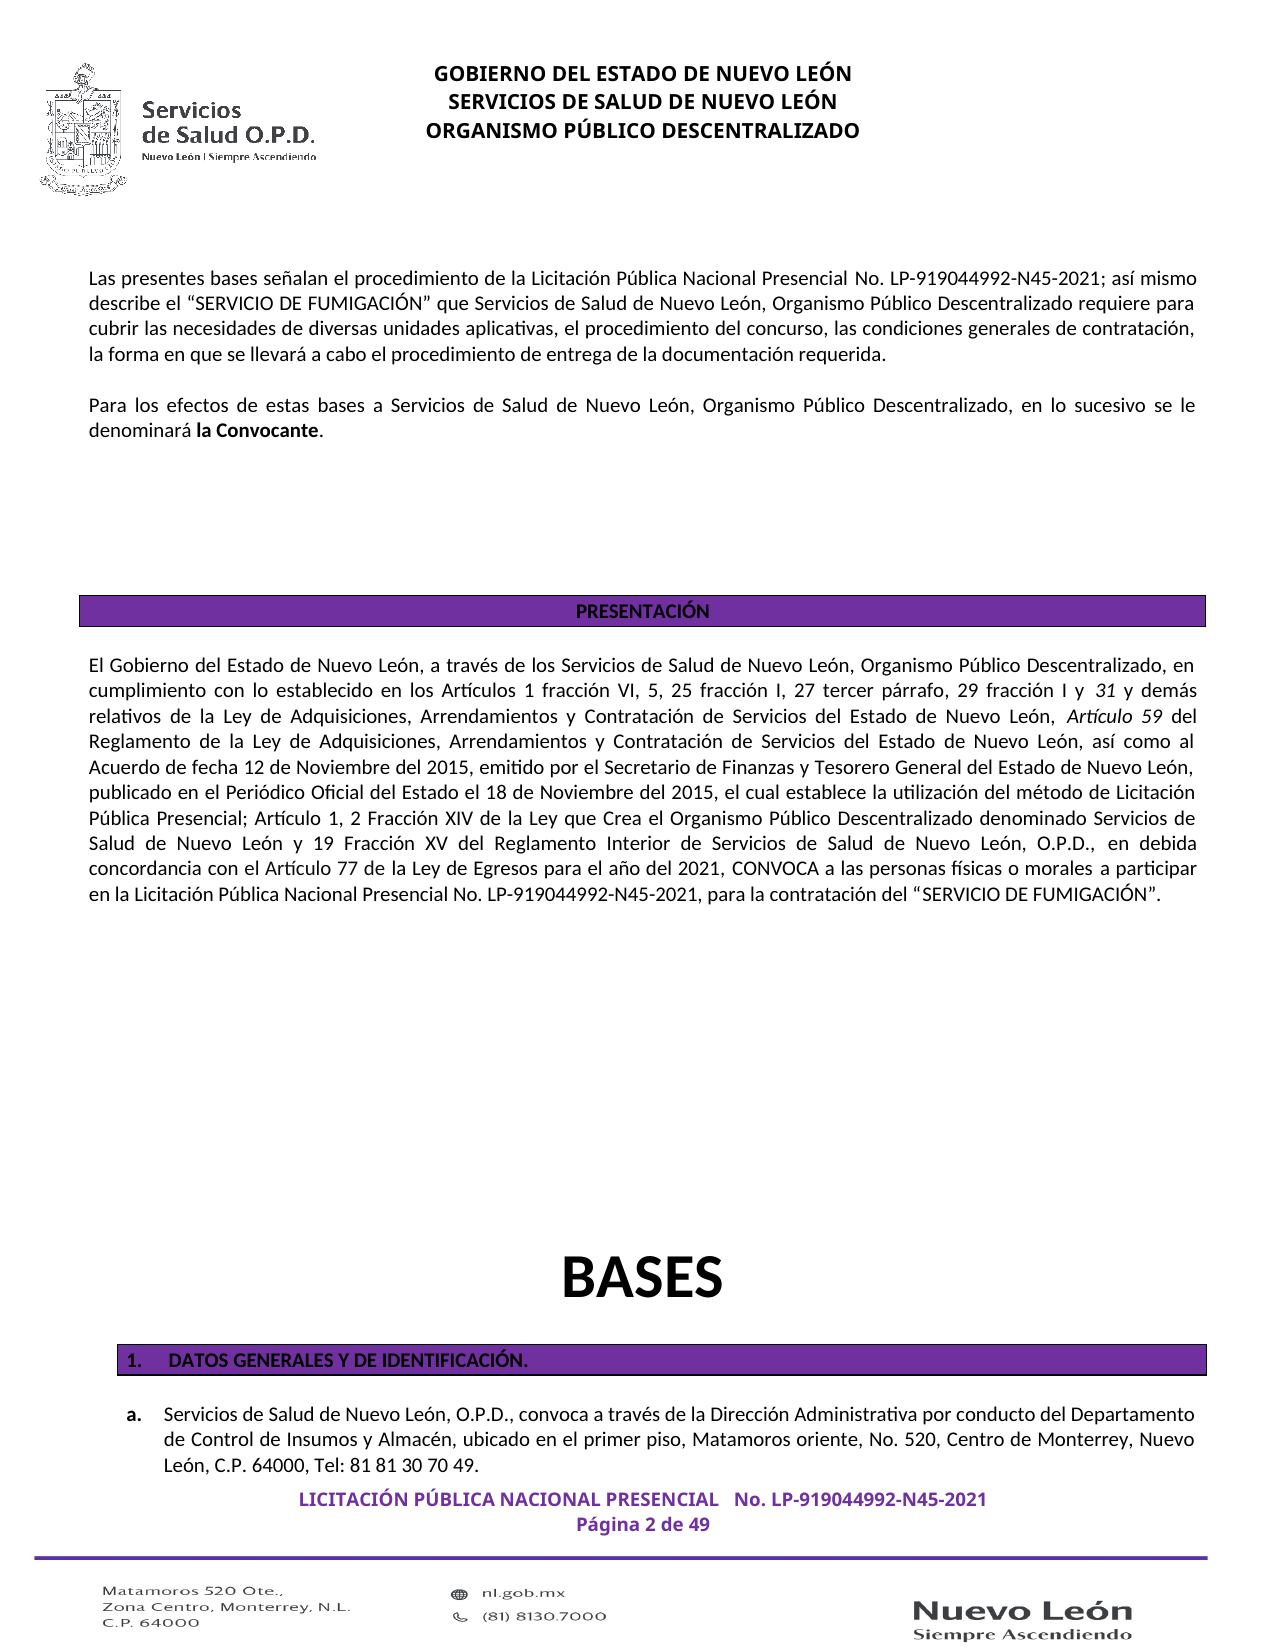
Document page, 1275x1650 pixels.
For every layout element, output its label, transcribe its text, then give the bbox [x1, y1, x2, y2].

text El Gobierno del Estado de Nuevo León, a través de los Servicios de Salud de Nuevo León, Organismo Público Descentralizado, en cumplimiento con lo establecido en los Artículos 1 fracción VI, 5, 25 fracción I, 27 tercer párrafo, 29 fracción I y 31 y demás relativos de la Ley de Adquisiciones, Arrendamientos y Contratación de Servicios del Estado de Nuevo León, Artículo 59 del Reglamento de la Ley de Adquisiciones, Arrendamientos y Contratación de Servicios del Estado de Nuevo León, así como al Acuerdo de fecha 12 de Noviembre del 2015, emitido por el Secretario de Finanzas y Tesorero General del Estado de Nuevo León, publicado en el Periódico Oficial del Estado el 18 de Noviembre del 2015, el cual establece la utilización del método de Licitación Pública Presencial; Artículo 1, 2 Fracción XIV de la Ley que Crea el Organismo Público Descentralizado denominado Servicios de Salud de Nuevo León y 19 Fracción XV del Reglamento Interior de Servicios de Salud de Nuevo León, O.P.D., en debida concordancia con el Artículo 77 de la Ley de Egresos para el año del 2021, CONVOCA a las personas físicas o morales a participar en la Licitación Pública Nacional Presencial No. LP-919044992-N45-2021, para la contratación del “SERVICIO DE FUMIGACIÓN”. [89, 652, 1197, 906]
text BASES [89, 1237, 1197, 1313]
picture [29, 1553, 1207, 1644]
picture [4, 6, 351, 252]
text Las presentes bases señalan el procedimiento de la Licitación Pública Nacional Presencial No. LP-919044992-N45-2021; así mismo describe el “SERVICIO DE FUMIGACIÓN” que Servicios de Salud de Nuevo León, Organismo Público Descentralizado requiere para cubrir las necesidades de diversas unidades aplicativas, el procedimiento del concurso, las condiciones generales de contratación, la forma en que se llevará a cabo el procedimiento de entrega de la documentación requerida. [89, 265, 1197, 366]
text PRESENTACIÓN [80, 596, 1205, 626]
list DATOS GENERALES Y DE IDENTIFICACIÓN. [118, 1345, 1206, 1374]
list Servicios de Salud de Nuevo León, O.P.D., convoca a través de la Dirección Administrativa por conducto del Departamento de Control de Insumos y Almacén, ubicado en el primer piso, Matamoros oriente, No. 520, Centro de Monterrey, Nuevo León, C.P. 64000, Tel: 81 81 30 70 49. [126, 1401, 1197, 1477]
text Para los efectos de estas bases a Servicios de Salud de Nuevo León, Organismo Público Descentralizado, en lo sucesivo se le denominará la Convocante. [89, 392, 1197, 443]
